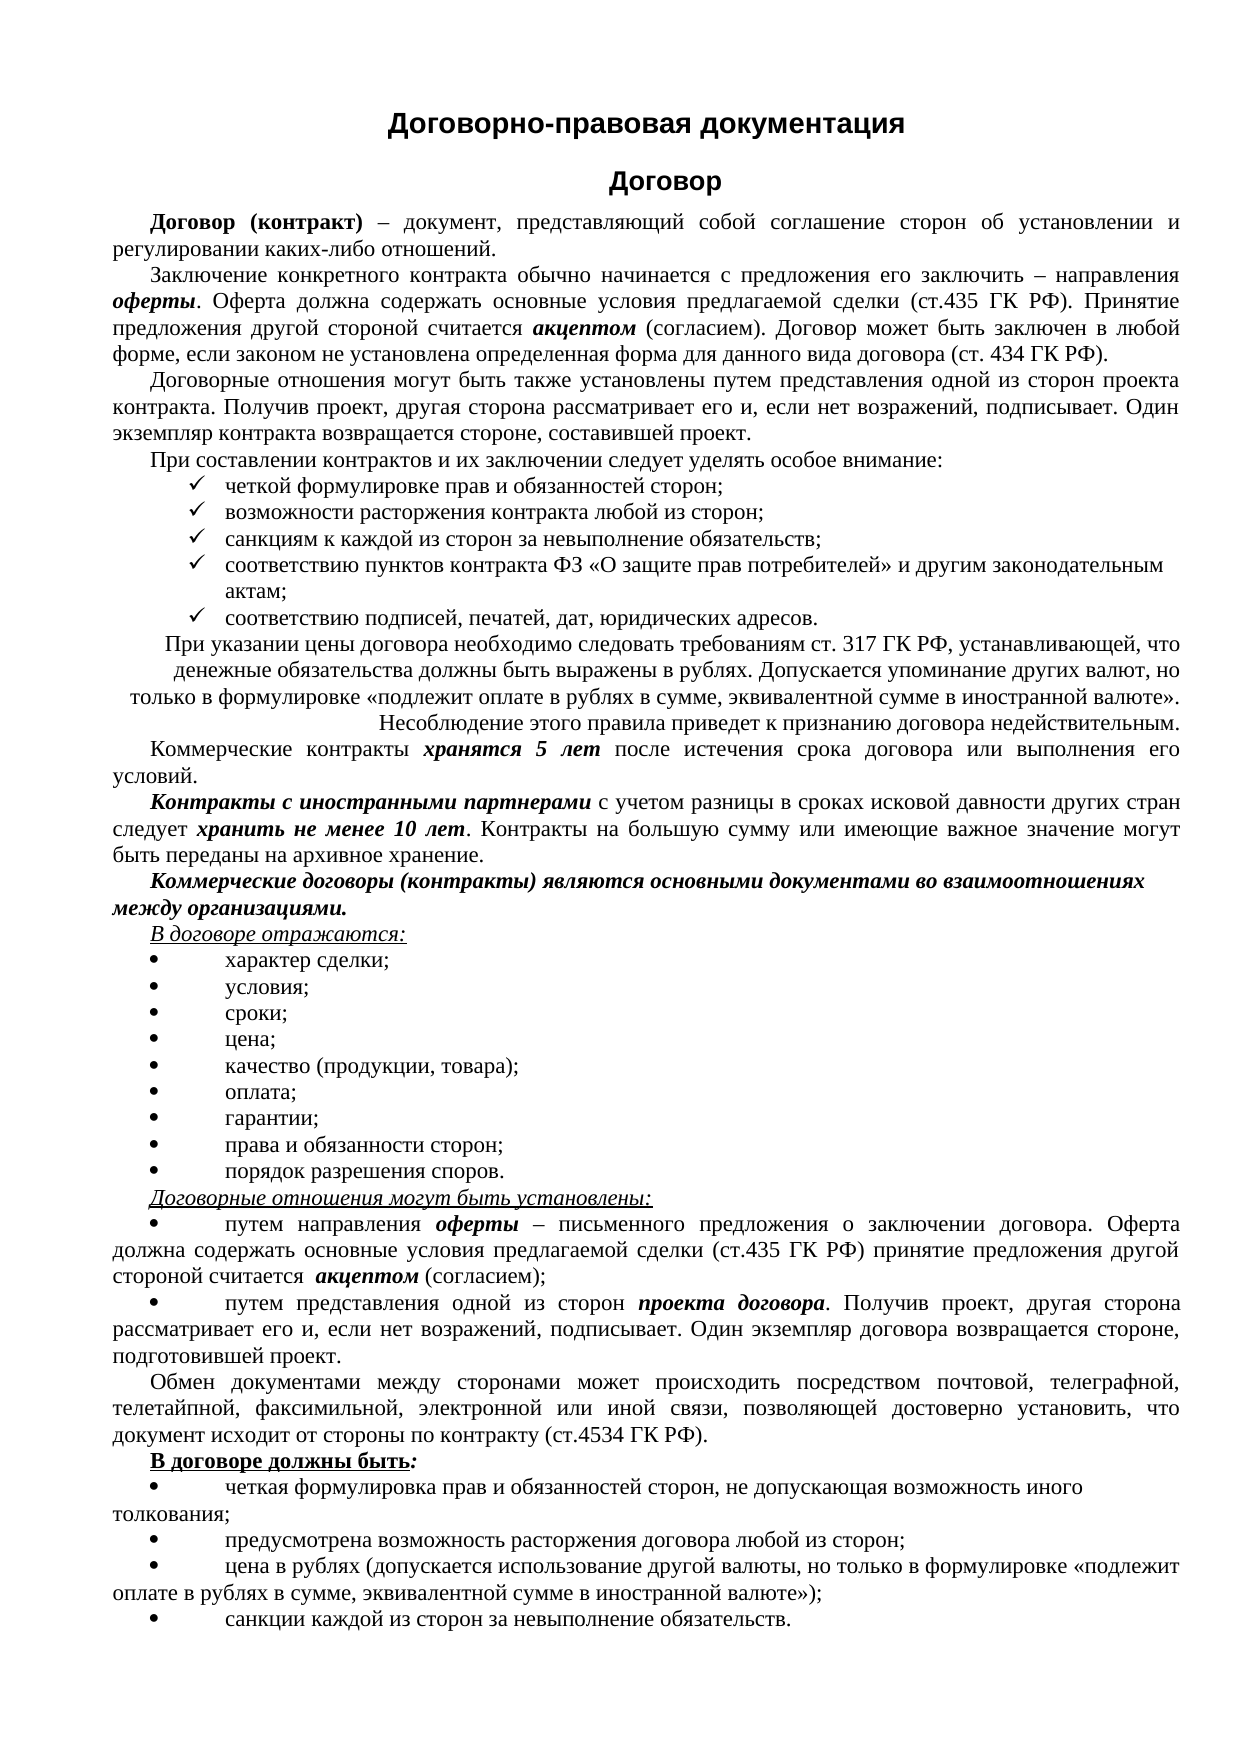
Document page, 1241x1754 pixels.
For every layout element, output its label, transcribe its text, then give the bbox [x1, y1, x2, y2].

text Договор (контракт) – документ, представляющий собой соглашение сторон об установлении и регулировании каких-либо отношений. [112, 208, 1181, 261]
list соответствию пунктов контракта ФЗ «О защите прав потребителей» и другим законодательным актам; [187, 551, 1181, 604]
list права и обязанности сторон; [112, 1131, 1181, 1157]
list порядок разрешения споров. [112, 1157, 1181, 1183]
text Договорные отношения могут быть установлены: [112, 1183, 1181, 1210]
text При указании цены договора необходимо следовать требованиям ст. 317 ГК РФ, устанавливающей, что денежные обязательства должны быть выражены в рублях. Допускается упоминание других валют, но только в формулировке «подлежит оплате в рублях в сумме, эквивалентной сумме в иностранной валюте». Несоблюдение этого правила приведет к признанию договора недействительным. [112, 630, 1181, 736]
list возможности расторжения контракта любой из сторон; [187, 498, 1181, 525]
text Заключение конкретного контракта обычно начинается с предложения его заключить – направления оферты. Оферта должна содержать основные условия предлагаемой сделки (ст.435 ГК РФ). Принятие предложения другой стороной считается акцептом (согласием). Договор может быть заключен в любой форме, если законом не установлена определенная форма для данного вида договора (ст. 434 ГК РФ). [112, 261, 1181, 367]
list четкая формулировка прав и обязанностей сторон, не допускающая возможность иного толкования; [112, 1473, 1181, 1526]
list оплата; [112, 1078, 1181, 1104]
list цена; [112, 1025, 1181, 1052]
list гарантии; [112, 1104, 1181, 1131]
text При составлении контрактов и их заключении следует уделять особое внимание: [112, 446, 1181, 472]
list санкциям к каждой из сторон за невыполнение обязательств; [187, 525, 1181, 551]
text В договоре отражаются: [112, 920, 1181, 946]
list четкой формулировке прав и обязанностей сторон; [187, 472, 1181, 498]
text Коммерческие договоры (контракты) являются основными документами во взаимоотношениях между организациями. [112, 867, 1181, 920]
text Коммерческие контракты хранятся 5 лет после истечения срока договора или выполнения его условий. [112, 736, 1181, 788]
list соответствию подписей, печатей, дат, юридических адресов. [187, 604, 1181, 630]
list качество (продукции, товара); [112, 1052, 1181, 1078]
text Контракты с иностранными партнерами с учетом разницы в сроках исковой давности других стран следует хранить не менее 10 лет. Контракты на большую сумму или имеющие важное значение могут быть переданы на архивное хранение. [112, 788, 1181, 867]
list предусмотрена возможность расторжения договора любой из сторон; [112, 1526, 1181, 1552]
text Договорные отношения могут быть также установлены путем представления одной из сторон проекта контракта. Получив проект, другая сторона рассматривает его и, если нет возражений, подписывает. Один экземпляр контракта возвращается стороне, составившей проект. [112, 367, 1181, 446]
subtitle Договорно-правовая документация [112, 106, 1181, 140]
list характер сделки; [112, 946, 1181, 973]
text Обмен документами между сторонами может происходить посредством почтовой, телеграфной, телетайпной, факсимильной, электронной или иной связи, позволяющей достоверно установить, что документ исходит от стороны по контракту (ст.4534 ГК РФ). [112, 1368, 1181, 1447]
text В договоре должны быть: [112, 1447, 1181, 1473]
list путем направления оферты – письменного предложения о заключении договора. Оферта должна содержать основные условия предлагаемой сделки (ст.435 ГК РФ) принятие предложения другой стороной считается акцептом (согласием); [112, 1210, 1181, 1289]
list путем представления одной из сторон проекта договора. Получив проект, другая сторона рассматривает его и, если нет возражений, подписывает. Один экземпляр договора возвращается стороне, подготовившей проект. [112, 1289, 1181, 1368]
list условия; [112, 973, 1181, 999]
list цена в рублях (допускается использование другой валюты, но только в формулировке «подлежит оплате в рублях в сумме, эквивалентной сумме в иностранной валюте»); [112, 1552, 1181, 1605]
subtitle Договор [112, 165, 1181, 196]
list сроки; [112, 999, 1181, 1025]
list санкции каждой из сторон за невыполнение обязательств. [112, 1605, 1181, 1632]
